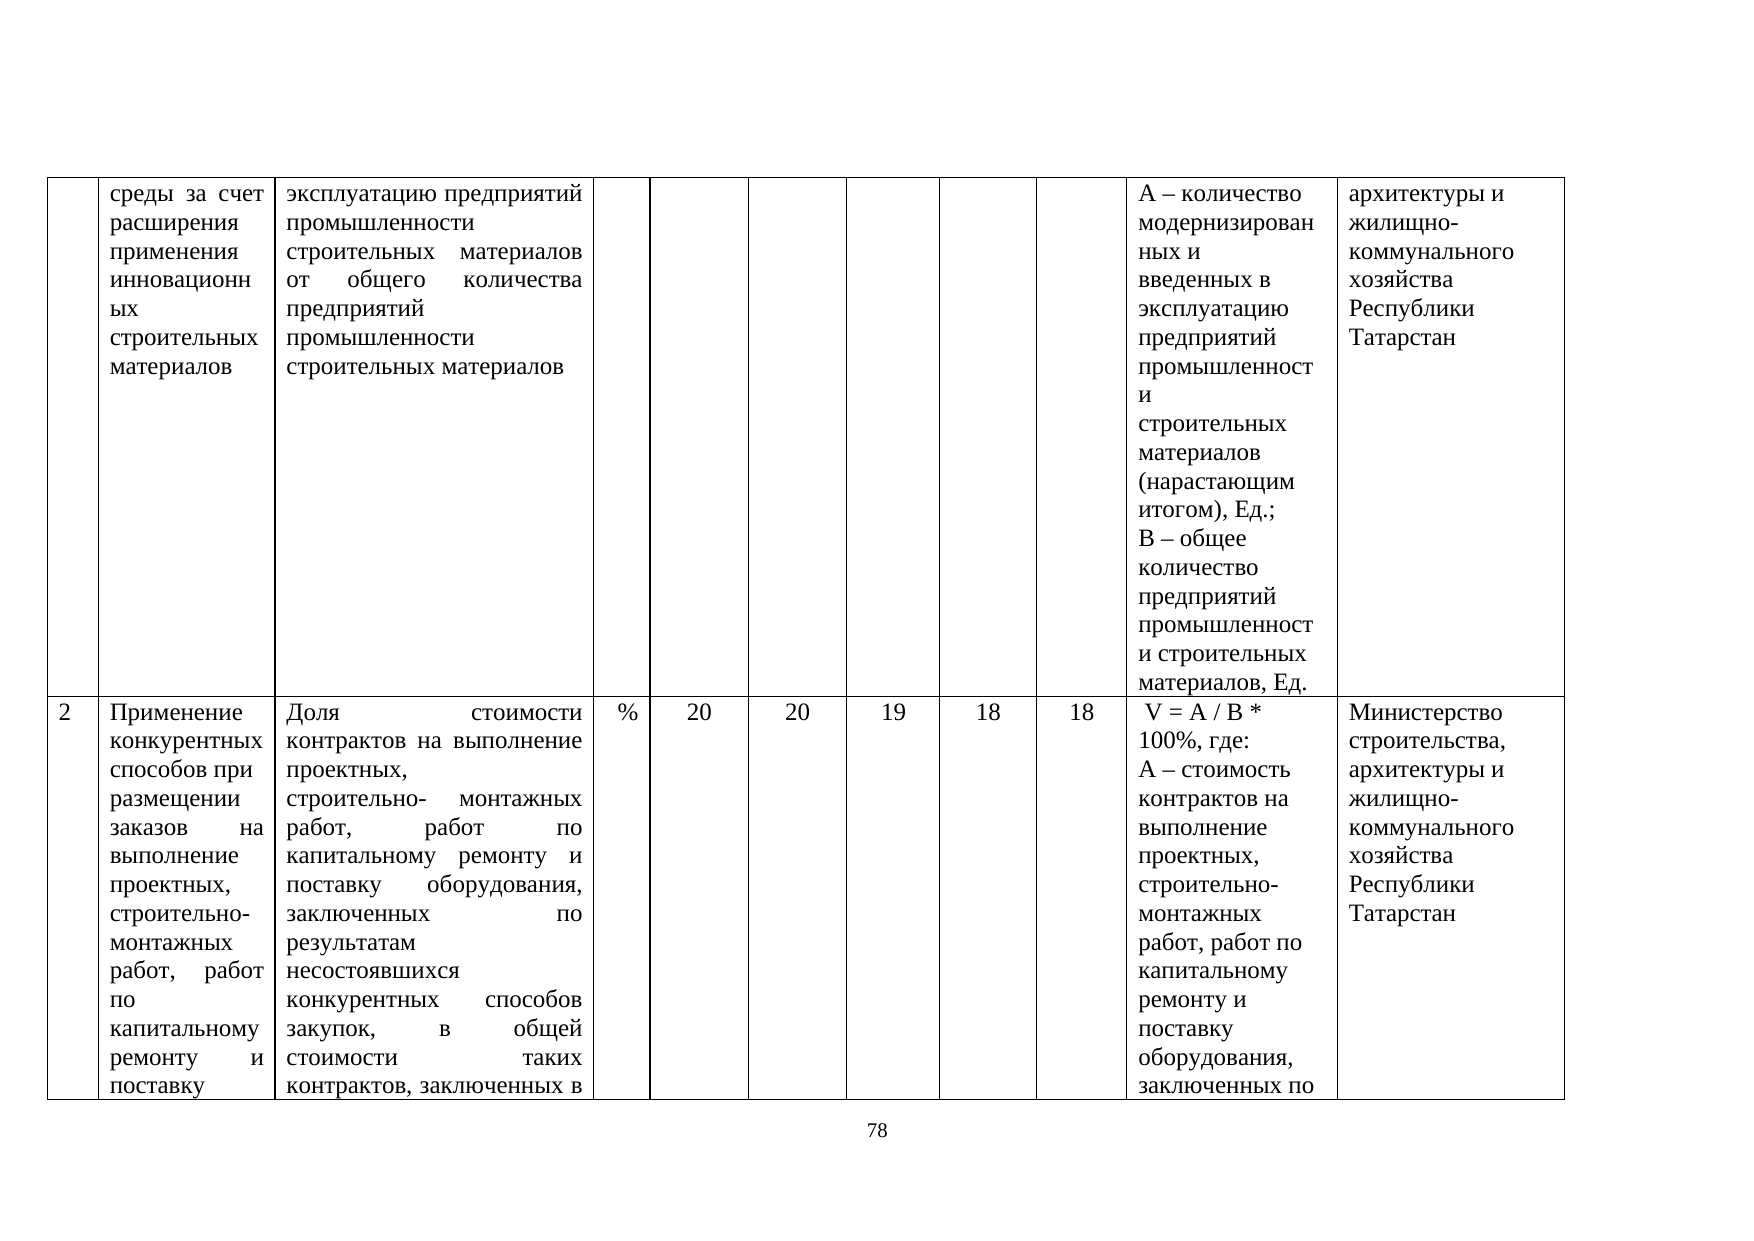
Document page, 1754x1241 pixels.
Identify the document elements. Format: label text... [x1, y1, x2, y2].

table_cell 2 [847, 178, 939, 696]
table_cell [276, 697, 593, 1099]
table_cell 1 [749, 178, 846, 696]
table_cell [1127, 178, 1337, 696]
table_cell 18 [940, 697, 1036, 1099]
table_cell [1127, 697, 1337, 1099]
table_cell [99, 178, 274, 696]
table_cell 20 [651, 697, 748, 1099]
table_cell 8 [1037, 178, 1126, 696]
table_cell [276, 178, 593, 696]
table_cell 2 [48, 697, 98, 1099]
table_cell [1338, 697, 1564, 1099]
table_cell 1 [651, 178, 748, 696]
table_cell 18 [1037, 697, 1126, 1099]
table_cell % [594, 178, 649, 696]
table_cell 4 [940, 178, 1036, 696]
table_cell 20 [749, 697, 846, 1099]
table_cell 1 [48, 178, 98, 696]
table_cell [1338, 178, 1564, 696]
table_cell 19 [847, 697, 939, 1099]
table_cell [99, 697, 274, 1099]
table_cell % [594, 697, 649, 1099]
